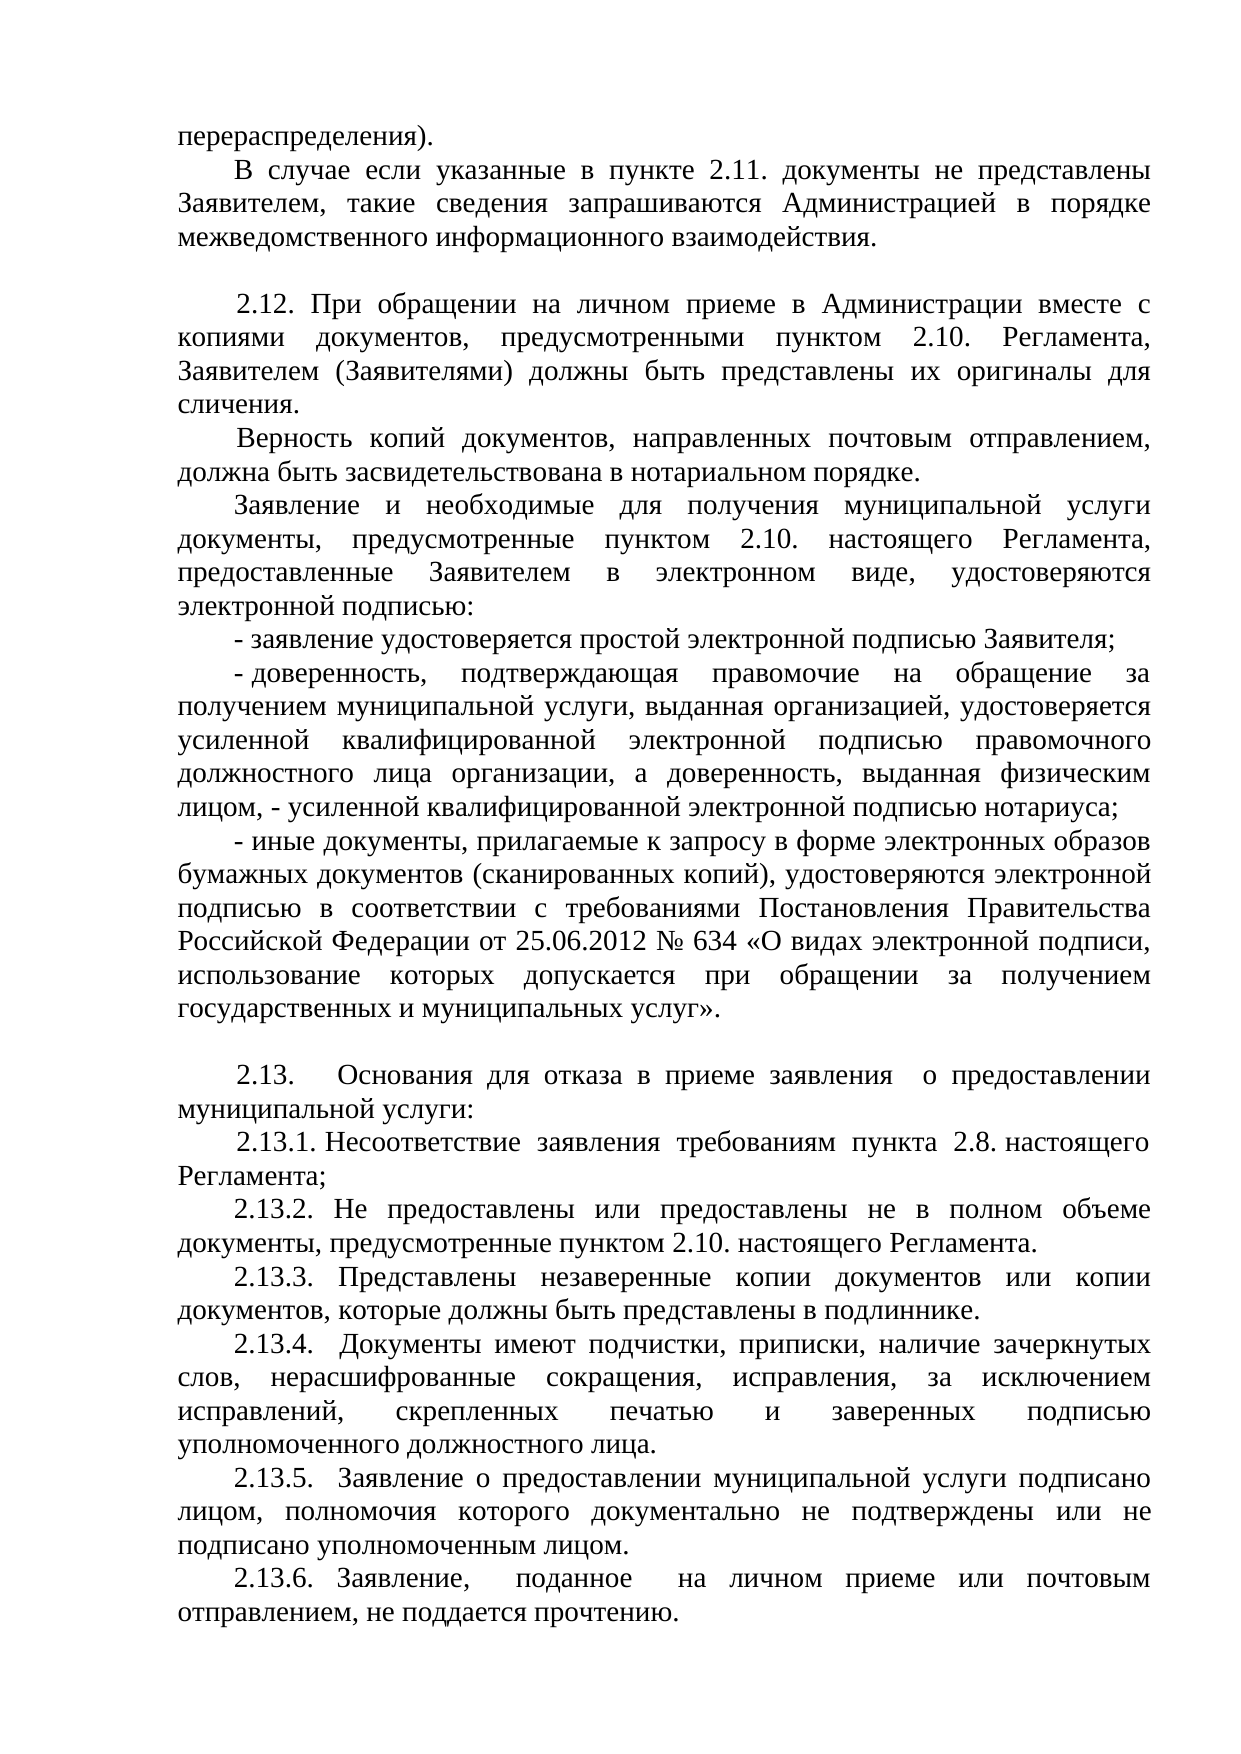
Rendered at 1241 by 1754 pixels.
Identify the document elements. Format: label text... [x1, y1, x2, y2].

text В случае если указанные в пункте 2.11. документы не представлены Заявителем, такие сведения запрашиваются Администрацией в порядке межведомственного информационного взаимодействия. [177, 152, 1152, 252]
text Верность копий документов, направленных почтовым отправлением, должна быть засвидетельствована в нотариальном порядке. [177, 420, 1152, 487]
text - заявление удостоверяется простой электронной подписью Заявителя; [177, 621, 1152, 655]
text - доверенность, подтверждающая правомочие на обращение за получением муниципальной услуги, выданная организацией, удостоверяется усиленной квалифицированной электронной подписью правомочного должностного лица организации, а доверенность, выданная физическим лицом, - усиленной квалифицированной электронной подписью нотариуса; [177, 655, 1152, 823]
text 2.13.1. Несоответствие заявления требованиям пункта 2.8. настоящего Регламента; [177, 1124, 1151, 1192]
text - иные документы, прилагаемые к запросу в форме электронных образов бумажных документов (сканированных копий), удостоверяются электронной подписью в соответствии с требованиями Постановления Правительства Российской Федерации от 25.06.2012 № 634 «О видах электронной подписи, использование которых допускается при обращении за получением государственных и муниципальных услуг». [177, 823, 1152, 1024]
text 2.13.4. Документы имеют подчистки, приписки, наличие зачеркнутых слов, нерасшифрованные сокращения, исправления, за исключением исправлений, скрепленных печатью и заверенных подписью уполномоченного должностного лица. [177, 1326, 1152, 1460]
text Заявление и необходимые для получения муниципальной услуги документы, предусмотренные пунктом 2.10. настоящего Регламента, предоставленные Заявителем в электронном виде, удостоверяются электронной подписью: [177, 487, 1152, 621]
text 2.12. При обращении на личном приеме в Администрации вместе с копиями документов, предусмотренными пунктом 2.10. Регламента, Заявителем (Заявителями) должны быть представлены их оригиналы для сличения. [177, 286, 1152, 420]
text 2.13.6. Заявление, поданное на личном приеме или почтовым отправлением, не поддается прочтению. [177, 1561, 1152, 1628]
text 2.13.3. Представлены незаверенные копии документов или копии документов, которые должны быть представлены в подлиннике. [177, 1259, 1152, 1326]
text 2.13.5. Заявление о предоставлении муниципальной услуги подписано лицом, полномочия которого документально не подтверждены или не подписано уполномоченным лицом. [177, 1460, 1152, 1561]
text 2.13.2. Не предоставлены или предоставлены не в полном объеме документы, предусмотренные пунктом 2.10. настоящего Регламента. [177, 1192, 1152, 1259]
text 2.13. Основания для отказа в приеме заявления о предоставлении муниципальной услуги: [177, 1057, 1151, 1124]
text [177, 118, 1152, 152]
